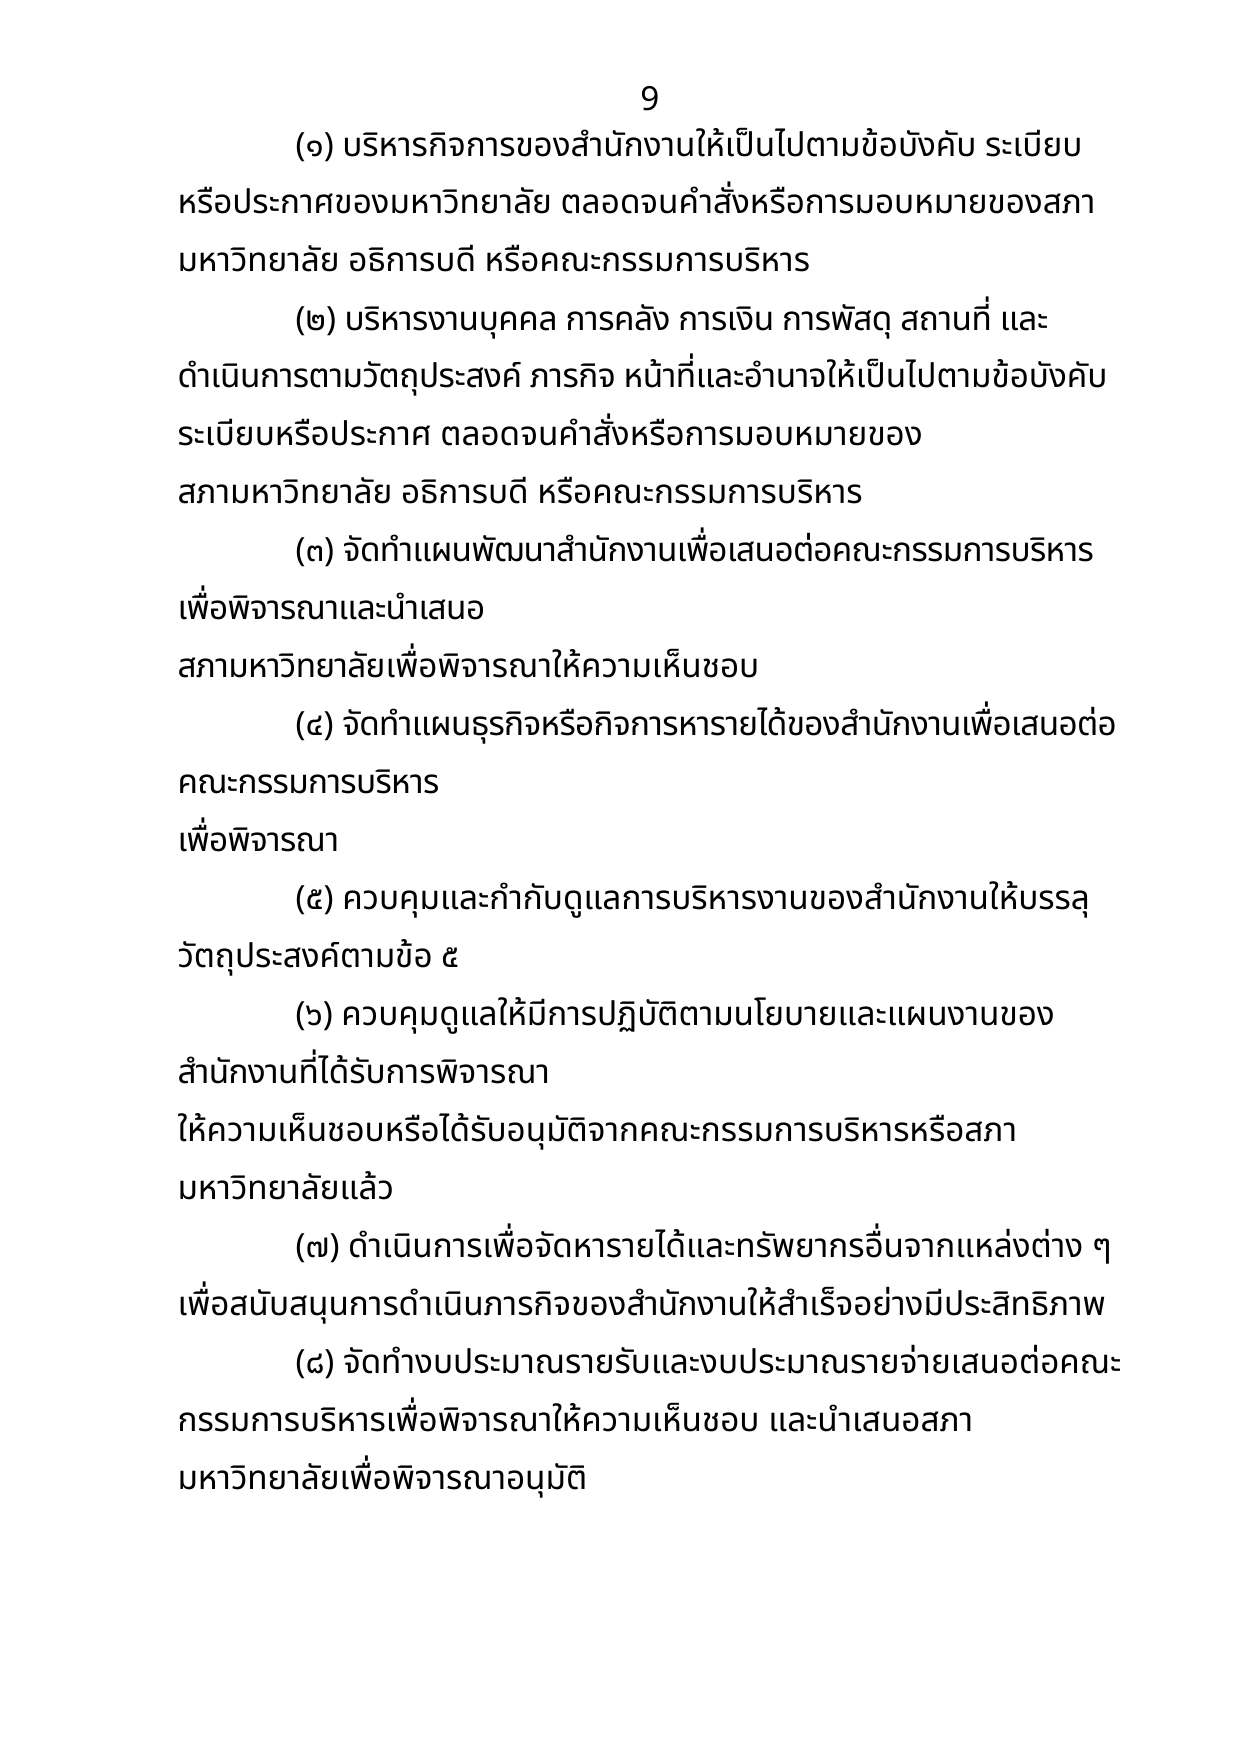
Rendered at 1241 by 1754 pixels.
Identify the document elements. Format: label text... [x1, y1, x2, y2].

text (๗) ดำเนินการเพื่อจัดหารายได้และทรัพยากรอื่นจากแหล่งต่าง ๆ เพื่อสนับสนุนการดำเนินภารกิจของสำนักงานให้สำเร็จอย่างมีประสิทธิภาพ [177, 1222, 1122, 1331]
text (๓) จัดทำแผนพัฒนาสำนักงานเพื่อเสนอต่อคณะกรรมการบริหารเพื่อพิจารณาและนำเสนอ สภามหาวิทยาลัยเพื่อพิจารณาให้ความเห็นชอบ [177, 526, 1122, 693]
text (๕) ควบคุมและกำกับดูแลการบริหารงานของสำนักงานให้บรรลุวัตถุประสงค์ตามข้อ ๕ [177, 874, 1122, 983]
text (๖) ควบคุมดูแลให้มีการปฏิบัติตามนโยบายและแผนงานของสำนักงานที่ได้รับการพิจารณา ให้ความเห็นชอบหรือได้รับอนุมัติจากคณะกรรมการบริหารหรือสภามหาวิทยาลัยแล้ว [177, 990, 1122, 1214]
text (๘) จัดทำงบประมาณรายรับและงบประมาณรายจ่ายเสนอต่อคณะกรรมการบริหารเพื่อพิจารณาให้ความเห็นชอบ และนำเสนอสภามหาวิทยาลัยเพื่อพิจารณาอนุมัติ [177, 1338, 1122, 1504]
text (๒) บริหารงานบุคคล การคลัง การเงิน การพัสดุ สถานที่ และดำเนินการตามวัตถุประสงค์ ภารกิจ หน้าที่และอำนาจให้เป็นไปตามข้อบังคับ ระเบียบหรือประกาศ ตลอดจนคำสั่งหรือการมอบหมายของ สภามหาวิทยาลัย อธิการบดี หรือคณะกรรมการบริหาร [177, 294, 1122, 519]
text (๑) บริหารกิจการของสำนักงานให้เป็นไปตามข้อบังคับ ระเบียบ หรือประกาศของมหาวิทยาลัย ตลอดจนคำสั่งหรือการมอบหมายของสภามหาวิทยาลัย อธิการบดี หรือคณะกรรมการบริหาร [177, 120, 1122, 287]
text (๔) จัดทำแผนธุรกิจหรือกิจการหารายได้ของสำนักงานเพื่อเสนอต่อคณะกรรมการบริหาร เพื่อพิจารณา [177, 700, 1122, 867]
